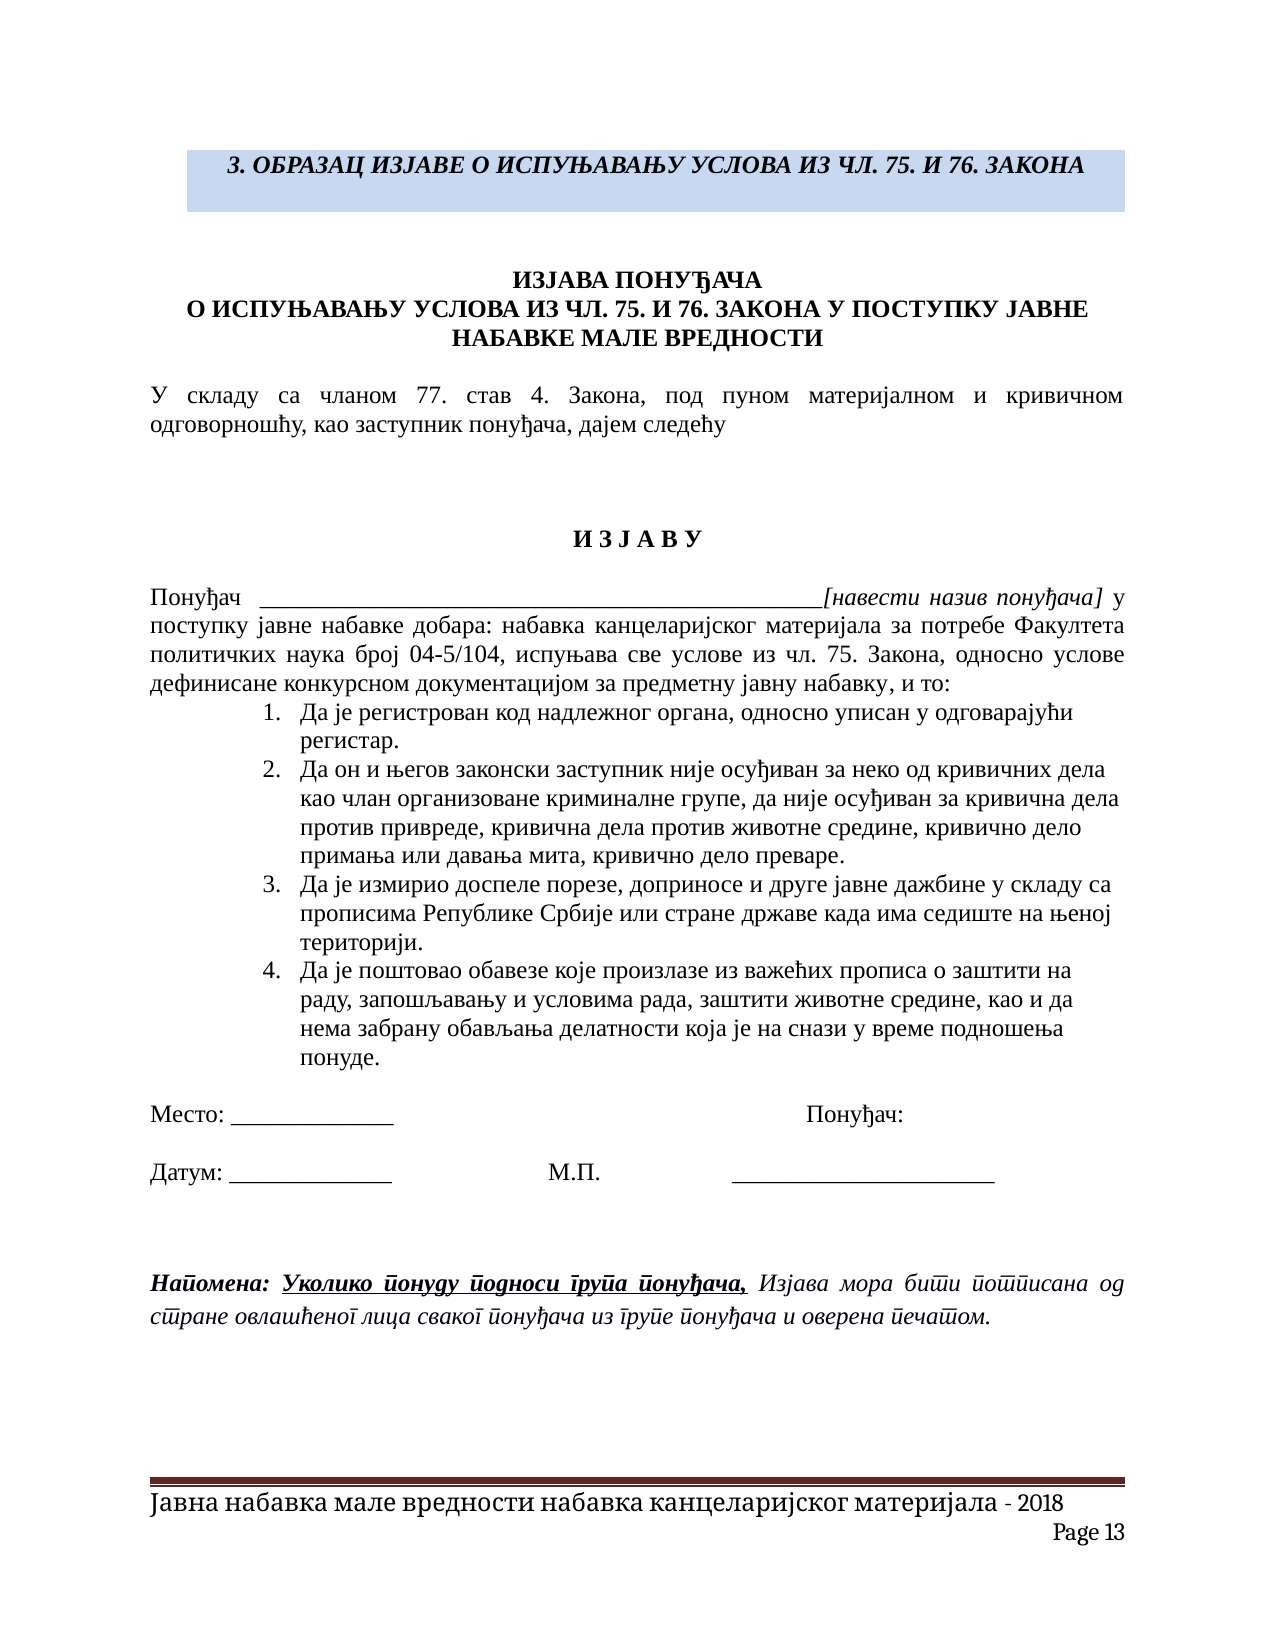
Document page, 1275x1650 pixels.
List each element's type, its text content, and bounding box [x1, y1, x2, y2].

text Место: _____________ Понуђач: [150, 1099, 1125, 1128]
list Напомена: Уколико понуду подноси група понуђача, Изјава мора бити потписана од стране овлашћеног лица сваког понуђача из групе понуђача и оверена печатом. [150, 1268, 1125, 1330]
text И З Ј А В У [150, 524, 1125, 553]
list Да је измирио доспеле порезе, доприносе и друге јавне дажбине у складу са прописима Републике Србије или стране државе када има седиште на њеној територији. [262, 869, 1125, 956]
text У складу са чланом 77. став 4. Закона, под пуном материјалном и кривичном одговорношћу, као заступник понуђача, дајем следећу [150, 381, 1125, 438]
text О ИСПУЊАВАЊУ УСЛОВА ИЗ ЧЛ. 75. И 76. ЗАКОНА У ПОСТУПКУ ЈАВНЕ [150, 294, 1125, 323]
text ИЗЈАВА ПОНУЂАЧА [150, 266, 1125, 294]
text НАБАВКЕ МАЛЕ ВРЕДНОСТИ [150, 323, 1125, 352]
list Да је поштовао обавезе које произлазе из важећих прописа о заштити на раду, запошљавању и условима рада, заштити животне средине, као и да нема забрану обављања делатности која је на снази у време подношења понуде. [262, 956, 1125, 1071]
text Понуђач _____________________________________________[навести назив понуђача] у поступку јавне набавке добара: набавка канцеларијског материјала за потребе Факултета политичких наука број 04-5/104, испуњава све услове из чл. 75. Закона, односно услове дефинисане конкурсном документацијом за предметну јавну набавку, и то: [150, 582, 1125, 697]
list 3. ОБРАЗАЦ ИЗЈАВЕ О ИСПУЊАВАЊУ УСЛОВА ИЗ ЧЛ. 75. И 76. ЗАКОНА [187, 150, 1125, 179]
text Датум: _____________ М.П. _____________________ [150, 1157, 1125, 1186]
list Да је регистрован код надлежног органа, односно уписан у одговарајући регистар. [262, 697, 1125, 754]
list Да он и његов законски заступник није осуђиван за неко од кривичних дела као члан организоване криминалне групе, да није осуђиван за кривична дела против привреде, кривична дела против животне средине, кривично дело примања или давања мита, кривично дело преваре. [262, 754, 1125, 869]
